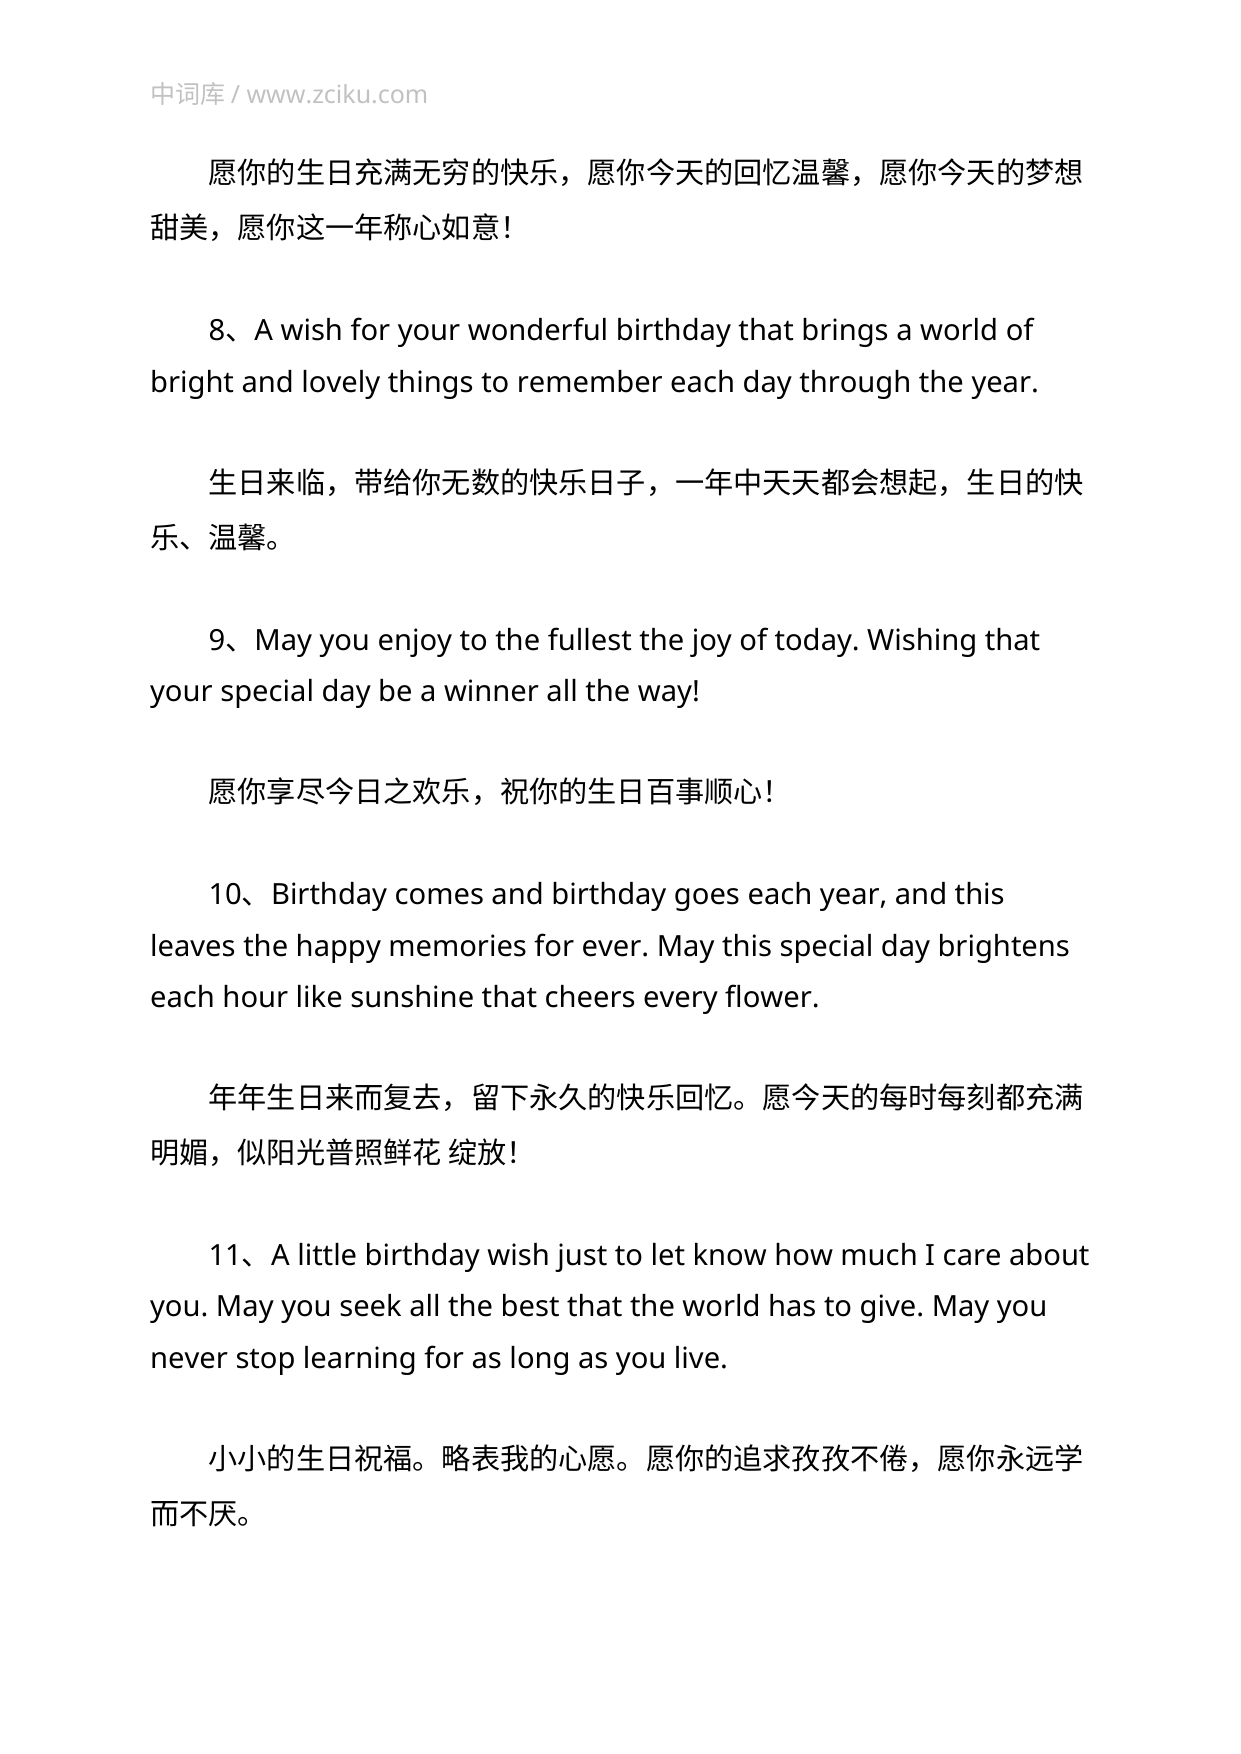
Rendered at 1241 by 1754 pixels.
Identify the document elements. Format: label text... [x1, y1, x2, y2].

text 愿你享尽今日之欢乐，祝你的生日百事顺心！ [150, 769, 1090, 811]
text 小小的生日祝福。略表我的心愿。愿你的追求孜孜不倦，愿你永远学而不厌。 [150, 1436, 1090, 1533]
text 年年生日来而复去，留下永久的快乐回忆。愿今天的每时每刻都充满明媚，似阳光普照鲜花 绽放！ [150, 1075, 1090, 1172]
text 9、May you enjoy to the fullest the joy of today. Wishing that your special day be a winner all the way! [150, 616, 1090, 710]
text 11、A little birthday wish just to let know how much I care about you. May you seek all the best that the world has to give. May you never stop learning for as long as you live. [150, 1231, 1090, 1377]
text 生日来临，带给你无数的快乐日子，一年中天天都会想起，生日的快乐、温馨。 [150, 459, 1090, 557]
text 10、Birthday comes and birthday goes each year, and this leaves the happy memories for ever. May this special day brightens each hour like sunshine that cheers every flower. [150, 871, 1090, 1016]
text 愿你的生日充满无穷的快乐，愿你今天的回忆温馨，愿你今天的梦想甜美，愿你这一年称心如意！ [150, 150, 1090, 247]
text 8、A wish for your wonderful birthday that brings a world of bright and lovely things to remember each day through the year. [150, 307, 1090, 401]
